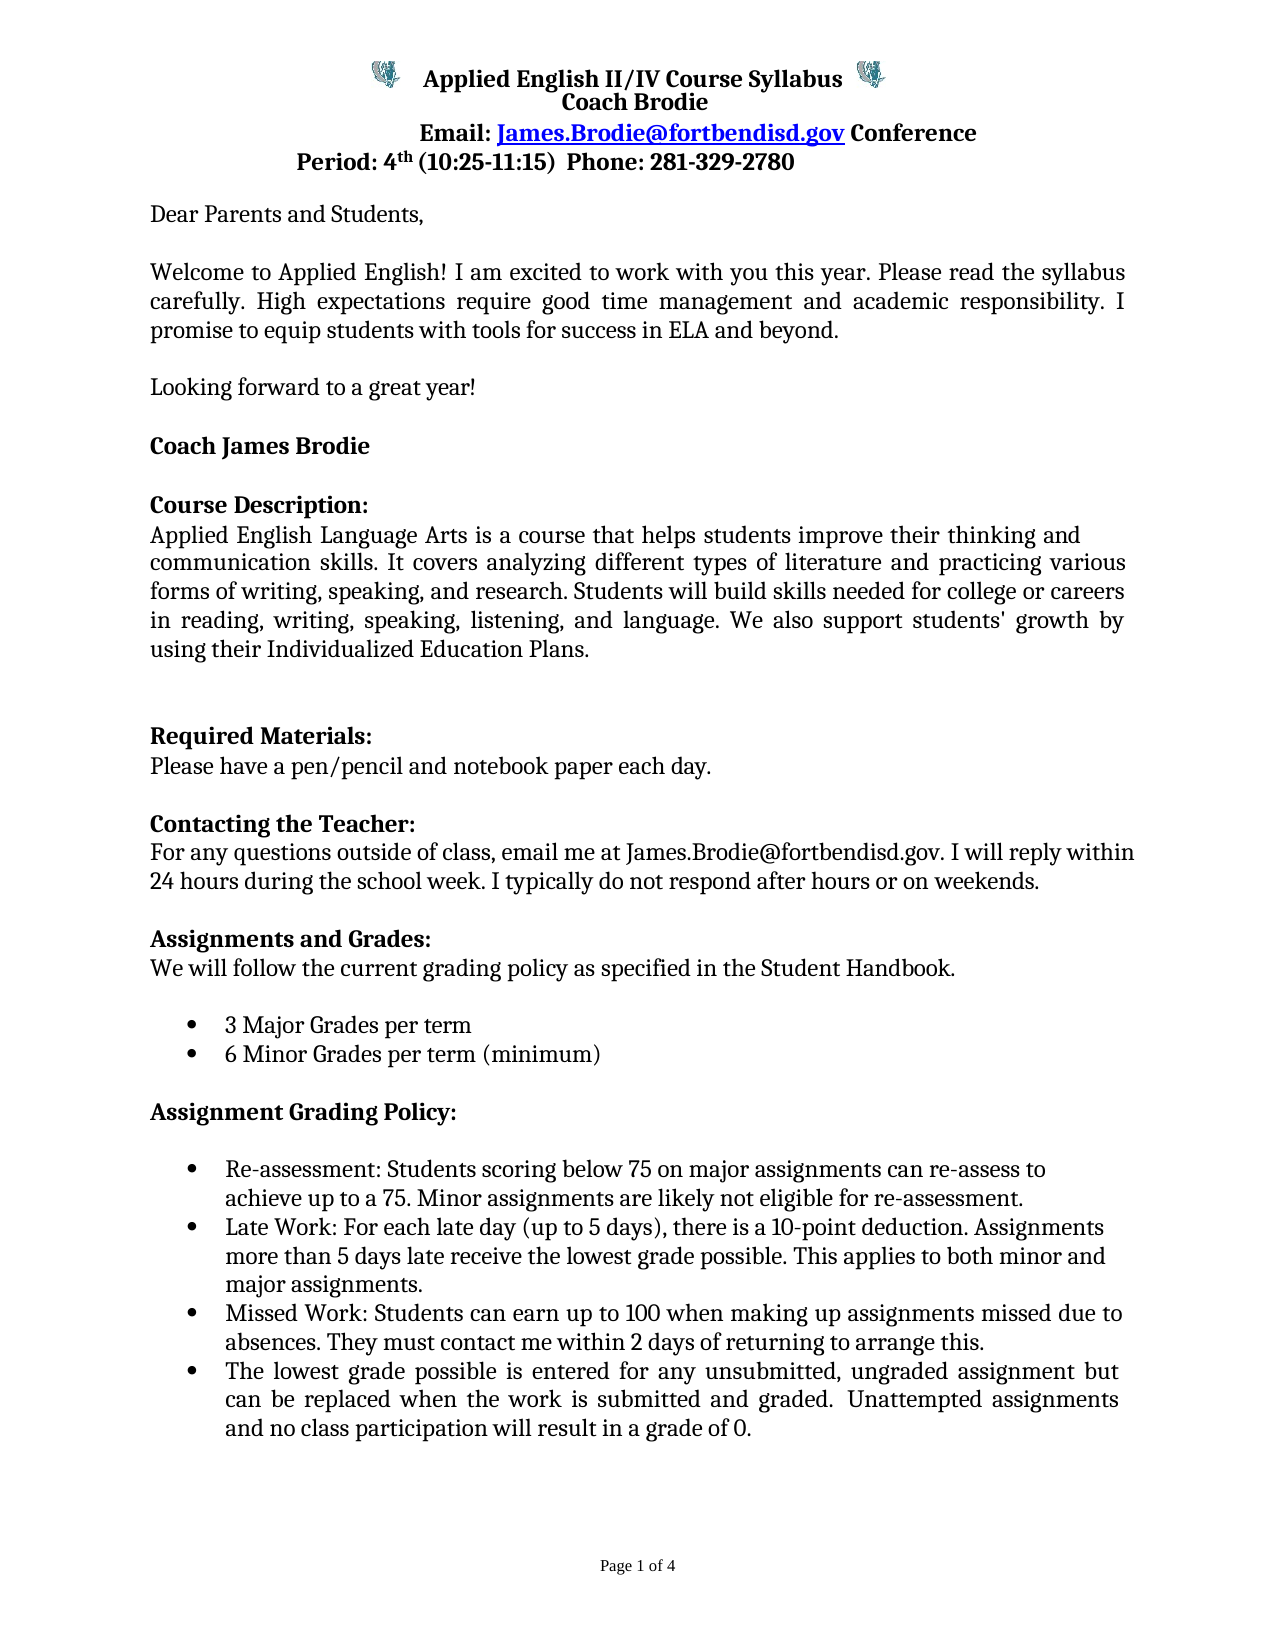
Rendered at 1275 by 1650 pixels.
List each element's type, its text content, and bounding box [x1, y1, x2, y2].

list 3 Major Grades per term [187, 1011, 1137, 1040]
list Late Work: For each late day (up to 5 days), there is a 10-point deduction. Assignments more than 5 days late receive the lowest grade possible. This applies to both minor and major assignments. [188, 1213, 1122, 1299]
text Looking forward to a great year! [150, 373, 1137, 402]
text We will follow the current grading policy as specified in the Student Handbook. [150, 953, 1137, 982]
text Please have a pen/pencil and notebook paper each day. [150, 751, 1137, 780]
picture [371, 61, 401, 88]
text communication skills. It covers analyzing different types of literature and practicing various forms of writing, speaking, and research. Students will build skills needed for college or careers in reading, writing, speaking, listening, and language. We also support students' growth by using their Individualized Education Plans. [150, 548, 1126, 663]
text For any questions outside of class, email me at James.Brodie@fortbendisd.gov. I will reply within 24 hours during the school week. I typically do not respond after hours or on weekends. [150, 838, 1137, 896]
text Email: James.Brodie@fortbendisd.gov Conference Period: 4th (10:25-11:15) Phone: 281-329-2780 [296, 119, 983, 176]
subtitle Applied English II/IV Course Syllabus Coach Brodie [371, 61, 958, 117]
subtitle Coach James Brodie Course Description: [150, 408, 452, 526]
list Re-assessment: Students scoring below 75 on major assignments can re-assess to achieve up to a 75. Minor assignments are likely not eligible for re-assessment. [188, 1155, 1092, 1213]
list 6 Minor Grades per term (minimum) [187, 1040, 1137, 1069]
list The lowest grade possible is entered for any unsubmitted, ungraded assignment but can be replaced when the work is submitted and graded. Unattempted assignments and no class participation will result in a grade of 0. [188, 1357, 1120, 1443]
subtitle Assignment Grading Policy: [150, 1097, 1137, 1126]
list Missed Work: Students can earn up to 100 when making up assignments missed due to absences. They must contact me within 2 days of returning to arrange this. [188, 1299, 1123, 1357]
subtitle Contacting the Teacher: [150, 809, 1137, 838]
subtitle Required Materials: [150, 721, 1137, 751]
text Applied English Language Arts is a course that helps students improve their thinking and [150, 526, 1137, 548]
text Dear Parents and Students, [150, 200, 1137, 229]
subtitle Assignments and Grades: [150, 924, 1137, 953]
picture [856, 61, 886, 88]
text Welcome to Applied English! I am excited to work with you this year. Please read the syllabus carefully. High expectations require good time management and academic responsibility. I promise to equip students with tools for success in ELA and beyond. [150, 258, 1126, 344]
